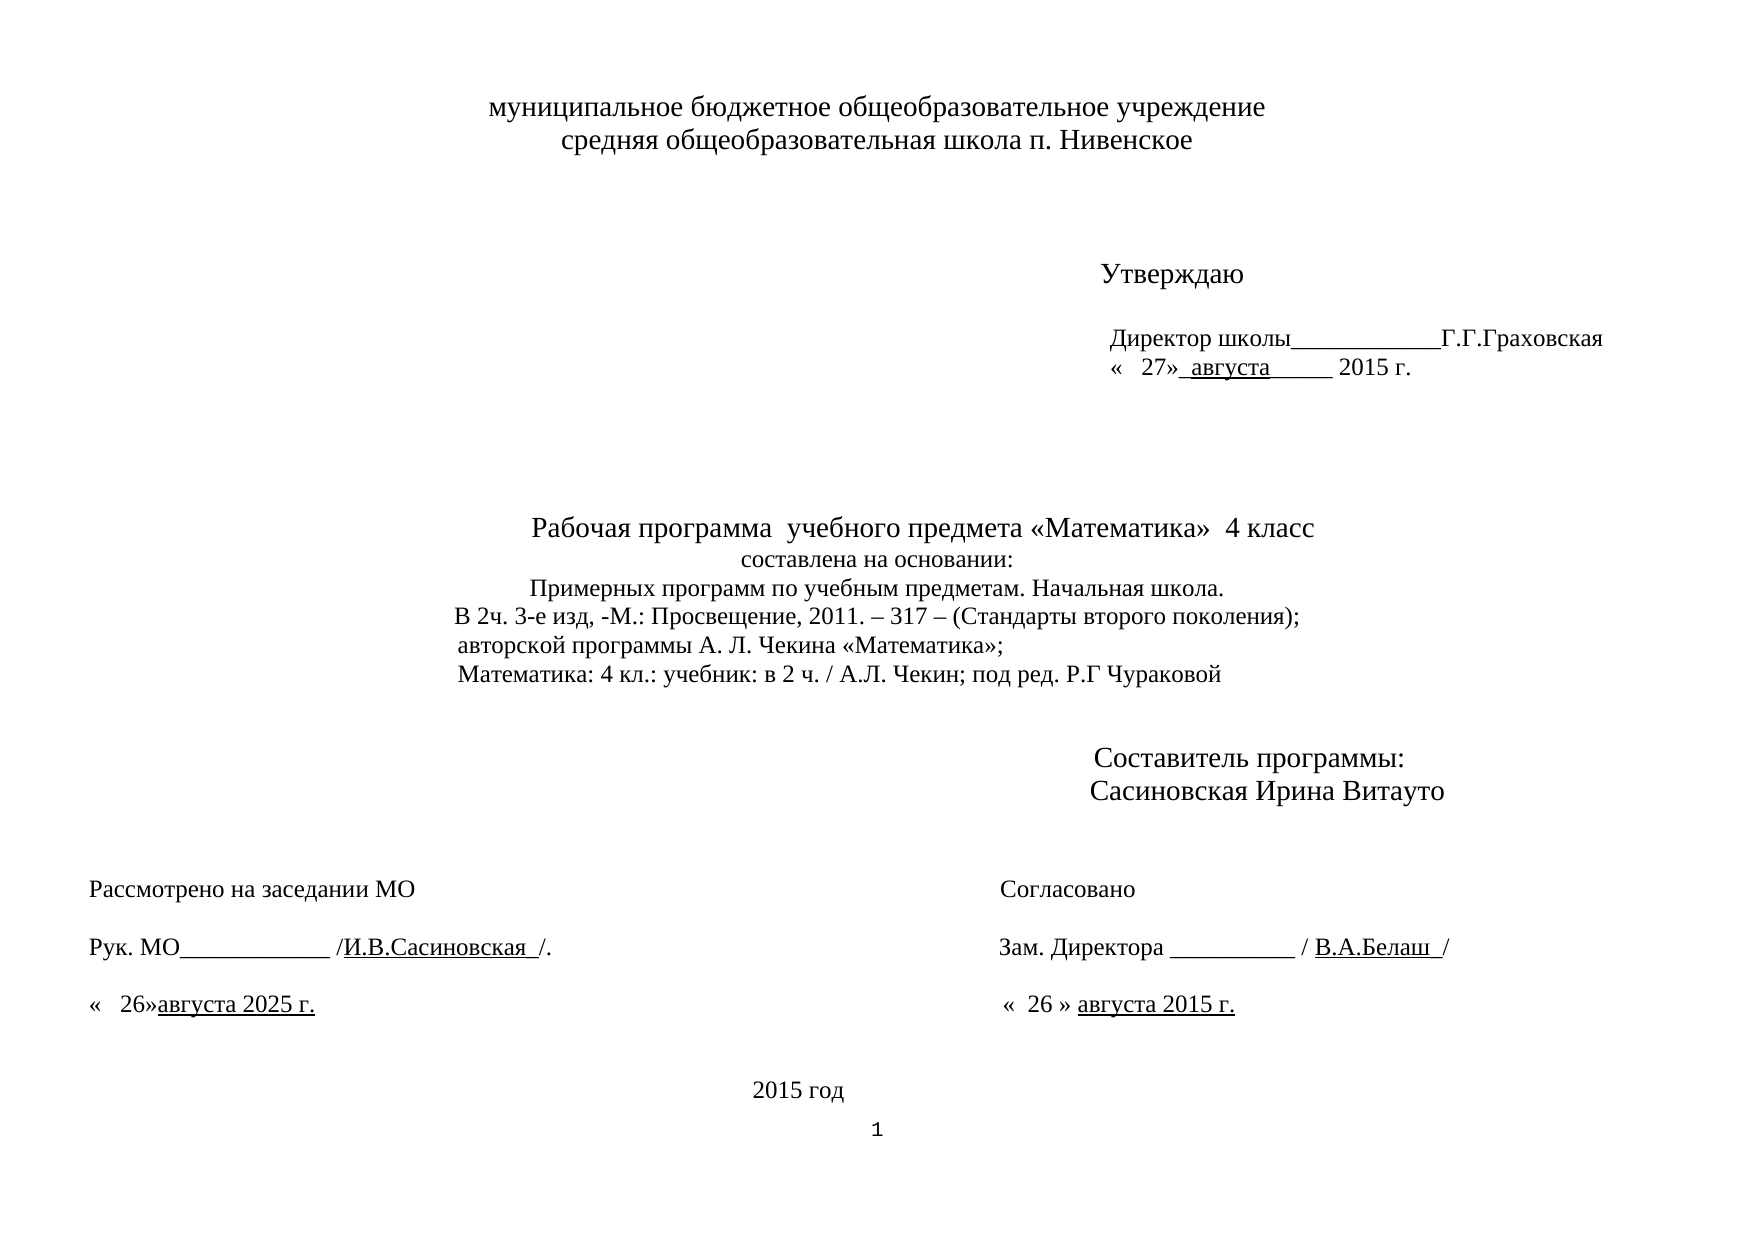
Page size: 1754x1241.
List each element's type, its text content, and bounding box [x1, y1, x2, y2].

text Составитель программы: [89, 740, 1665, 773]
text Рабочая программа учебного предмета «Математика» 4 класс [531, 510, 1665, 544]
text муниципальное бюджетное общеобразовательное учреждение [89, 89, 1665, 122]
text « 27»_августа_____ 2015 г. [89, 352, 1665, 381]
text Примерных программ по учебным предметам. Начальная школа. [89, 573, 1665, 601]
text « 26»августа 2025 г. « 26 » августа 2015 г. [89, 989, 1665, 1018]
text Рук. МО____________ /И.В.Сасиновская_/. Зам. Директора __________ / В.А.Белаш_/ [89, 932, 1665, 960]
text Математика: 4 кл.: учебник: в 2 ч. / А.Л. Чекин; под ред. Р.Г Чураковой [384, 659, 1665, 688]
text Рассмотрено на заседании МО Согласовано [89, 874, 1665, 903]
text составлена на основании: [89, 544, 1665, 573]
text 2015 год [679, 1075, 1665, 1104]
text В 2ч. 3-е изд, -М.: Просвещение, 2011. – 317 – (Стандарты второго поколения); [89, 601, 1665, 630]
text Утверждаю [605, 256, 1665, 290]
text Директор школы____________Г.Г.Граховская [974, 323, 1665, 352]
text авторской программы А. Л. Чекина «Математика»; [384, 630, 1665, 659]
text Сасиновская Ирина Витауто [826, 773, 1665, 807]
text средняя общеобразовательная школа п. Нивенское [89, 122, 1665, 156]
